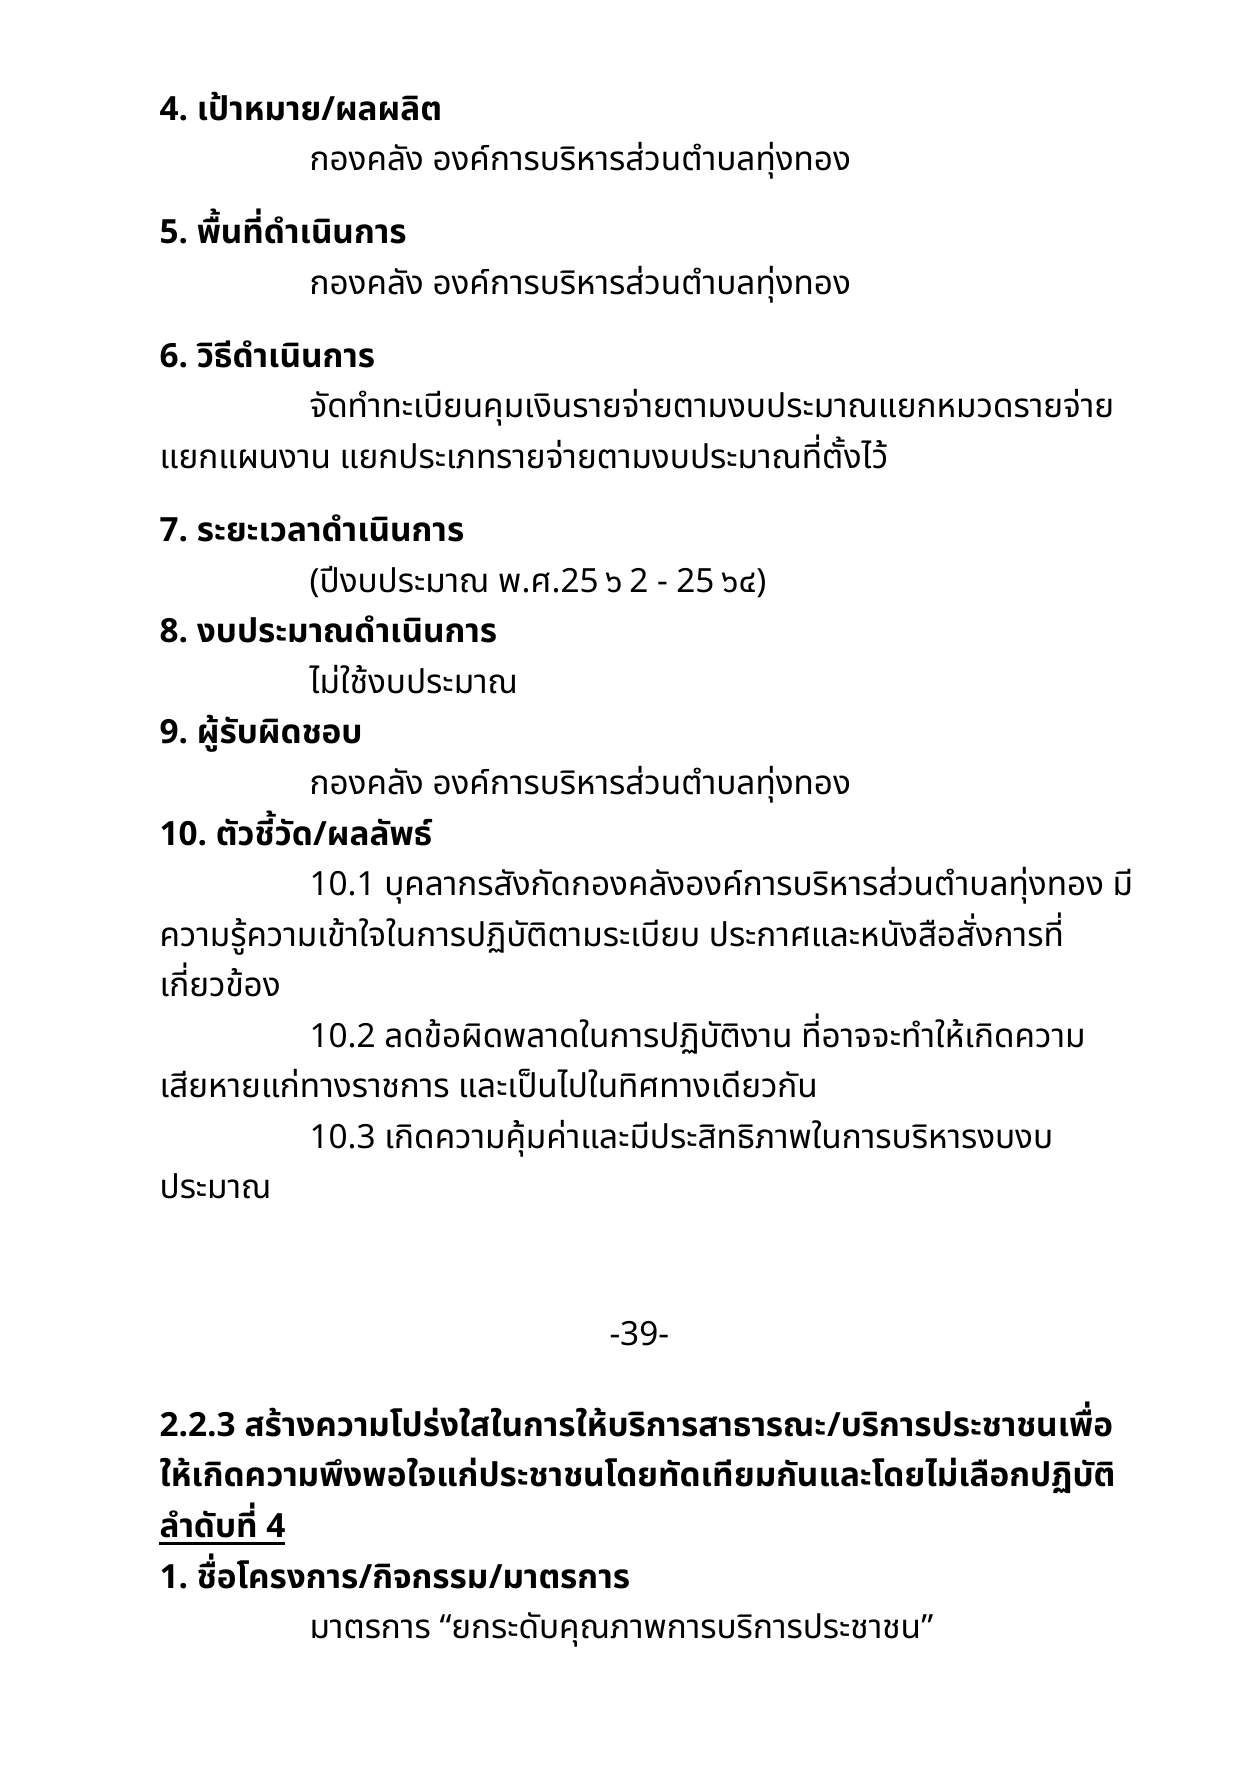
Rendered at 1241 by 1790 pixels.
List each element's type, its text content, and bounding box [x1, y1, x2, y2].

text กองคลัง องค์การบริหารส่วนตำบลทุ่งทอง [159, 259, 1134, 309]
text 10.2 ลดข้อผิดพลาดในการปฏิบัติงาน ที่อาจจะทำให้เกิดความเสียหายแก่ทางราชการ และเป็นไปในทิศทางเดียวกัน [159, 1011, 1134, 1112]
text 4. เป้าหมาย/ผลผลิต [159, 84, 1134, 135]
text 7. ระยะเวลาดำเนินการ [159, 506, 1134, 557]
text -39- [159, 1310, 1134, 1355]
text 5. พื้นที่ดำเนินการ [159, 208, 1134, 259]
text (ปีงบประมาณ พ.ศ.25๖2 - 25๖๔) [159, 557, 1134, 607]
text 8. งบประมาณดำเนินการ [159, 607, 1134, 658]
text 10.3 เกิดความคุ้มค่าและมีประสิทธิภาพในการบริหารงบงบประมาณ [159, 1112, 1134, 1213]
text มาตรการ “ยกระดับคุณภาพการบริการประชาชน” [234, 1603, 1134, 1653]
text ลำดับที่ 4 [159, 1502, 1134, 1552]
text ไม่ใช้งบประมาณ [159, 658, 1134, 708]
text กองคลัง องค์การบริหารส่วนตำบลทุ่งทอง [159, 135, 1134, 185]
text 9. ผู้รับผิดชอบ [159, 708, 1134, 759]
text 6. วิธีดำเนินการ [159, 332, 1134, 382]
text จัดทำทะเบียนคุมเงินรายจ่ายตามงบประมาณแยกหมวดรายจ่าย แยกแผนงาน แยกประเภทรายจ่ายตามงบประมาณที่ตั้งไว้ [159, 382, 1134, 483]
text 10.1 บุคลากรสังกัดกองคลังองค์การบริหารส่วนตำบลทุ่งทอง มีความรู้ความเข้าใจในการปฏิบัติตามระเบียบ ประกาศและหนังสือสั่งการที่เกี่ยวข้อง [159, 860, 1134, 1011]
text 1. ชื่อโครงการ/กิจกรรม/มาตรการ [159, 1552, 1134, 1603]
text กองคลัง องค์การบริหารส่วนตำบลทุ่งทอง [159, 759, 1134, 809]
text 10. ตัวชี้วัด/ผลลัพธ์ [159, 809, 1134, 860]
text 2.2.3 สร้างความโปร่งใสในการให้บริการสาธารณะ/บริการประชาชนเพื่อให้เกิดความพึงพอใจแก่ประชาชนโดยทัดเทียมกันและโดยไม่เลือกปฏิบัติ [159, 1401, 1134, 1502]
